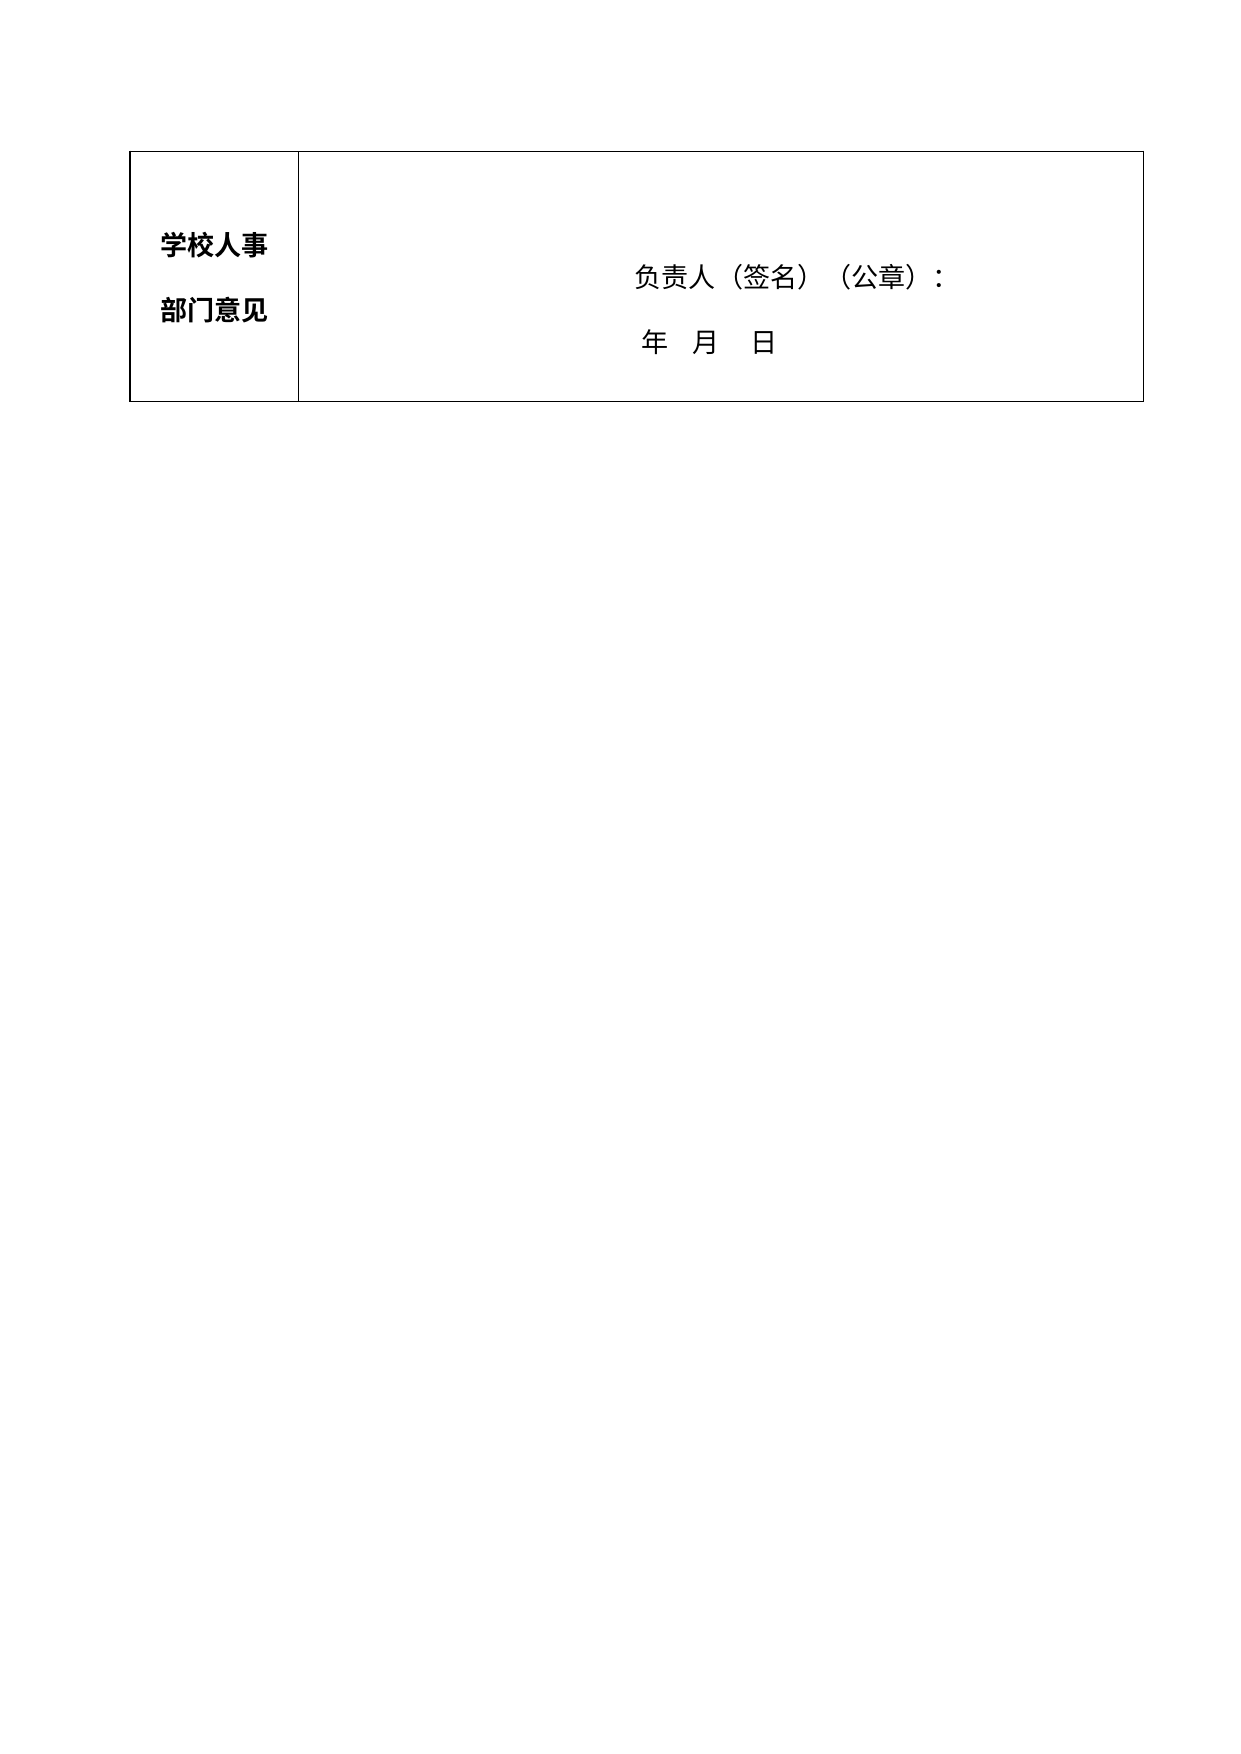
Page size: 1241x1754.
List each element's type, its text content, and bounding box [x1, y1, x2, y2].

table_cell 负责人（签名）（公章）： 年 月 日 [299, 152, 1143, 401]
table_cell 学校人事 部门意见 [131, 152, 298, 401]
